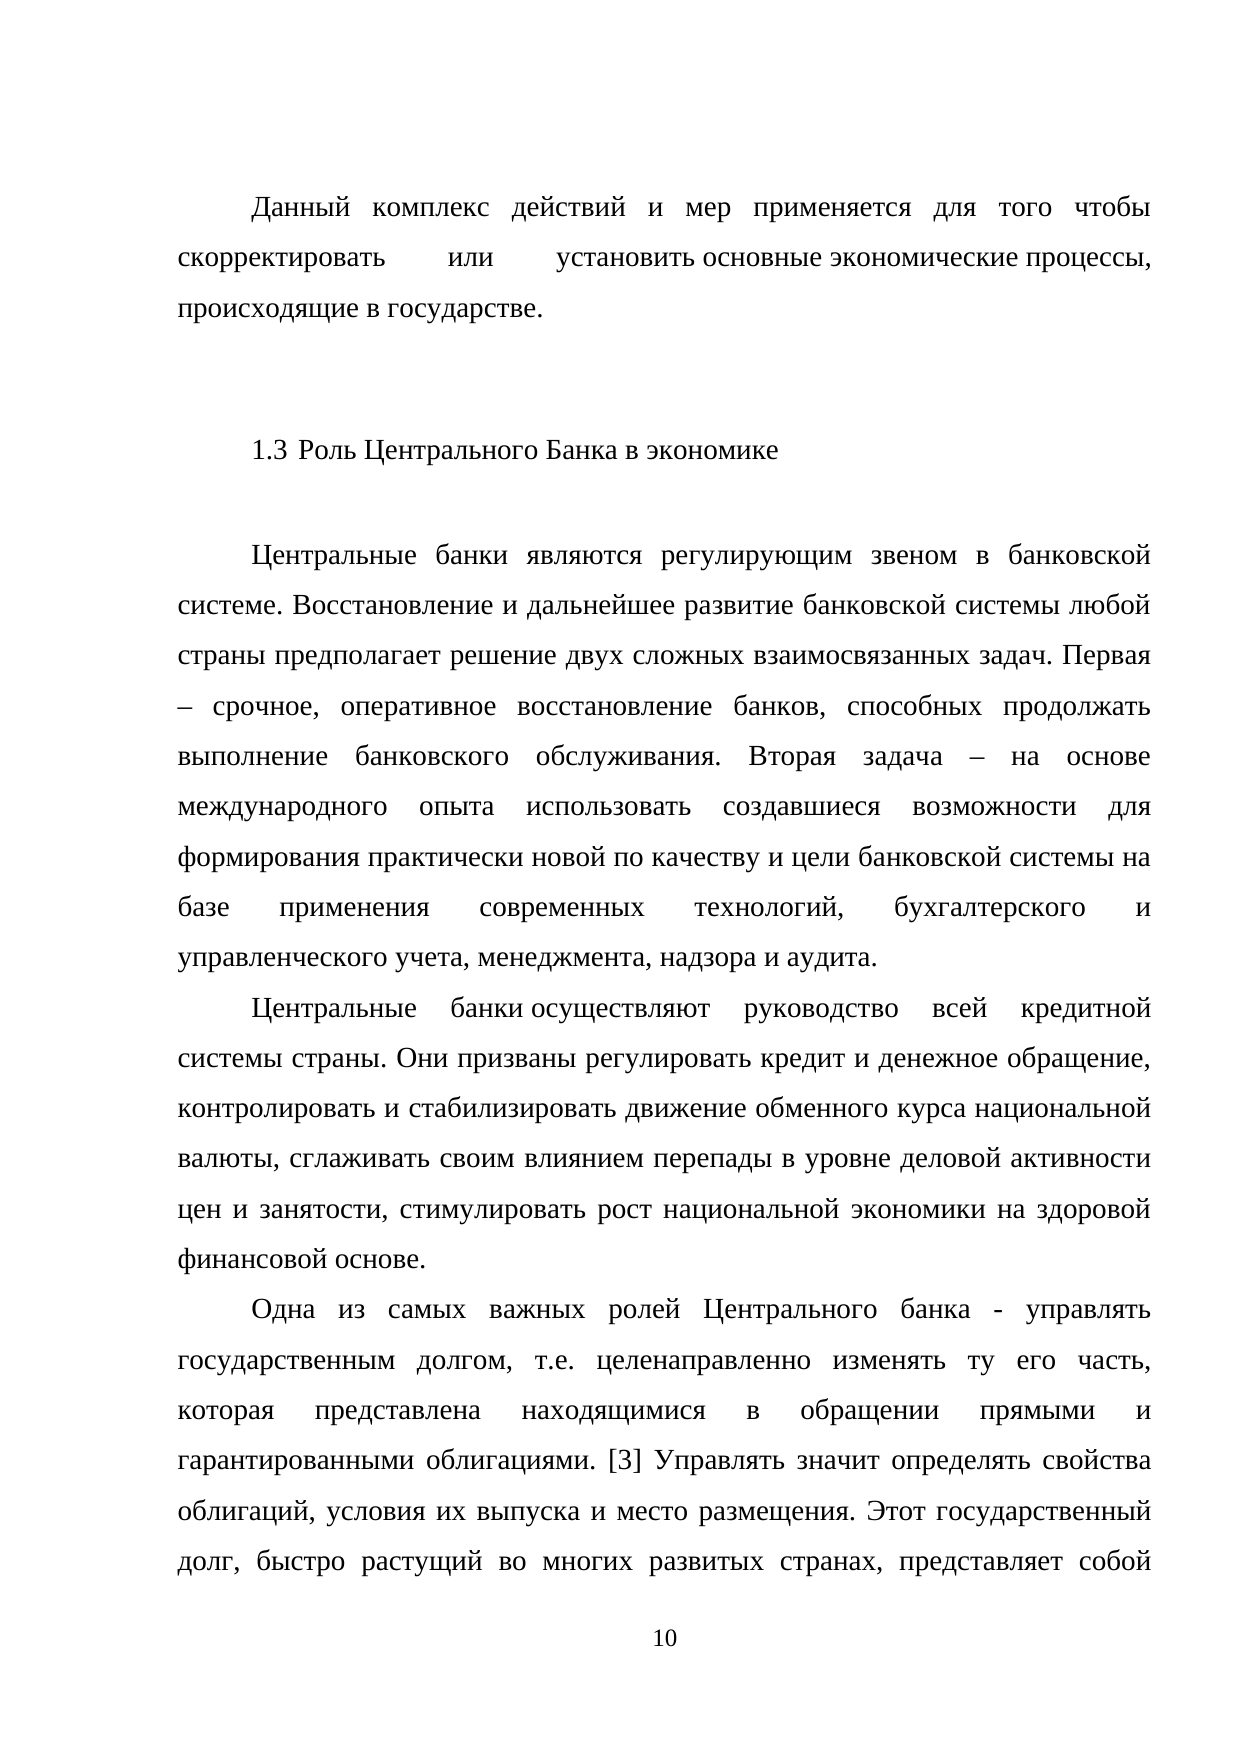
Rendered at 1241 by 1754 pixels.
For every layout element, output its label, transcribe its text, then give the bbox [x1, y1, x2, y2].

text Данный комплекс действий и мер применяется для того чтобы скорректировать или установить основные экономические процессы, происходящие в государстве. [177, 189, 1152, 323]
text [177, 1292, 1152, 1577]
list Роль Центрального Банка в экономике [251, 432, 1152, 466]
text Центральные банки являются регулирующим звеном в банковской системе. Восстановление и дальнейшее развитие банковской системы любой страны предполагает решение двух сложных взаимосвязанных задач. Первая – срочное, оперативное восстановление банков, способных продолжать выполнение банковского обслуживания. Вторая задача – на основе международного опыта использовать создавшиеся возможности для формирования практически новой по качеству и цели банковской системы на базе применения современных технологий, бухгалтерского и управленческого учета, менеджмента, надзора и аудита. [177, 537, 1152, 973]
text Центральные банки осуществляют руководство всей кредитной системы страны. Они призваны регулировать кредит и денежное обращение, контролировать и стабилизировать движение обменного курса национальной валюты, сглаживать своим влиянием перепады в уровне деловой активности цен и занятости, стимулировать рост национальной экономики на здоровой финансовой основе. [177, 990, 1152, 1275]
